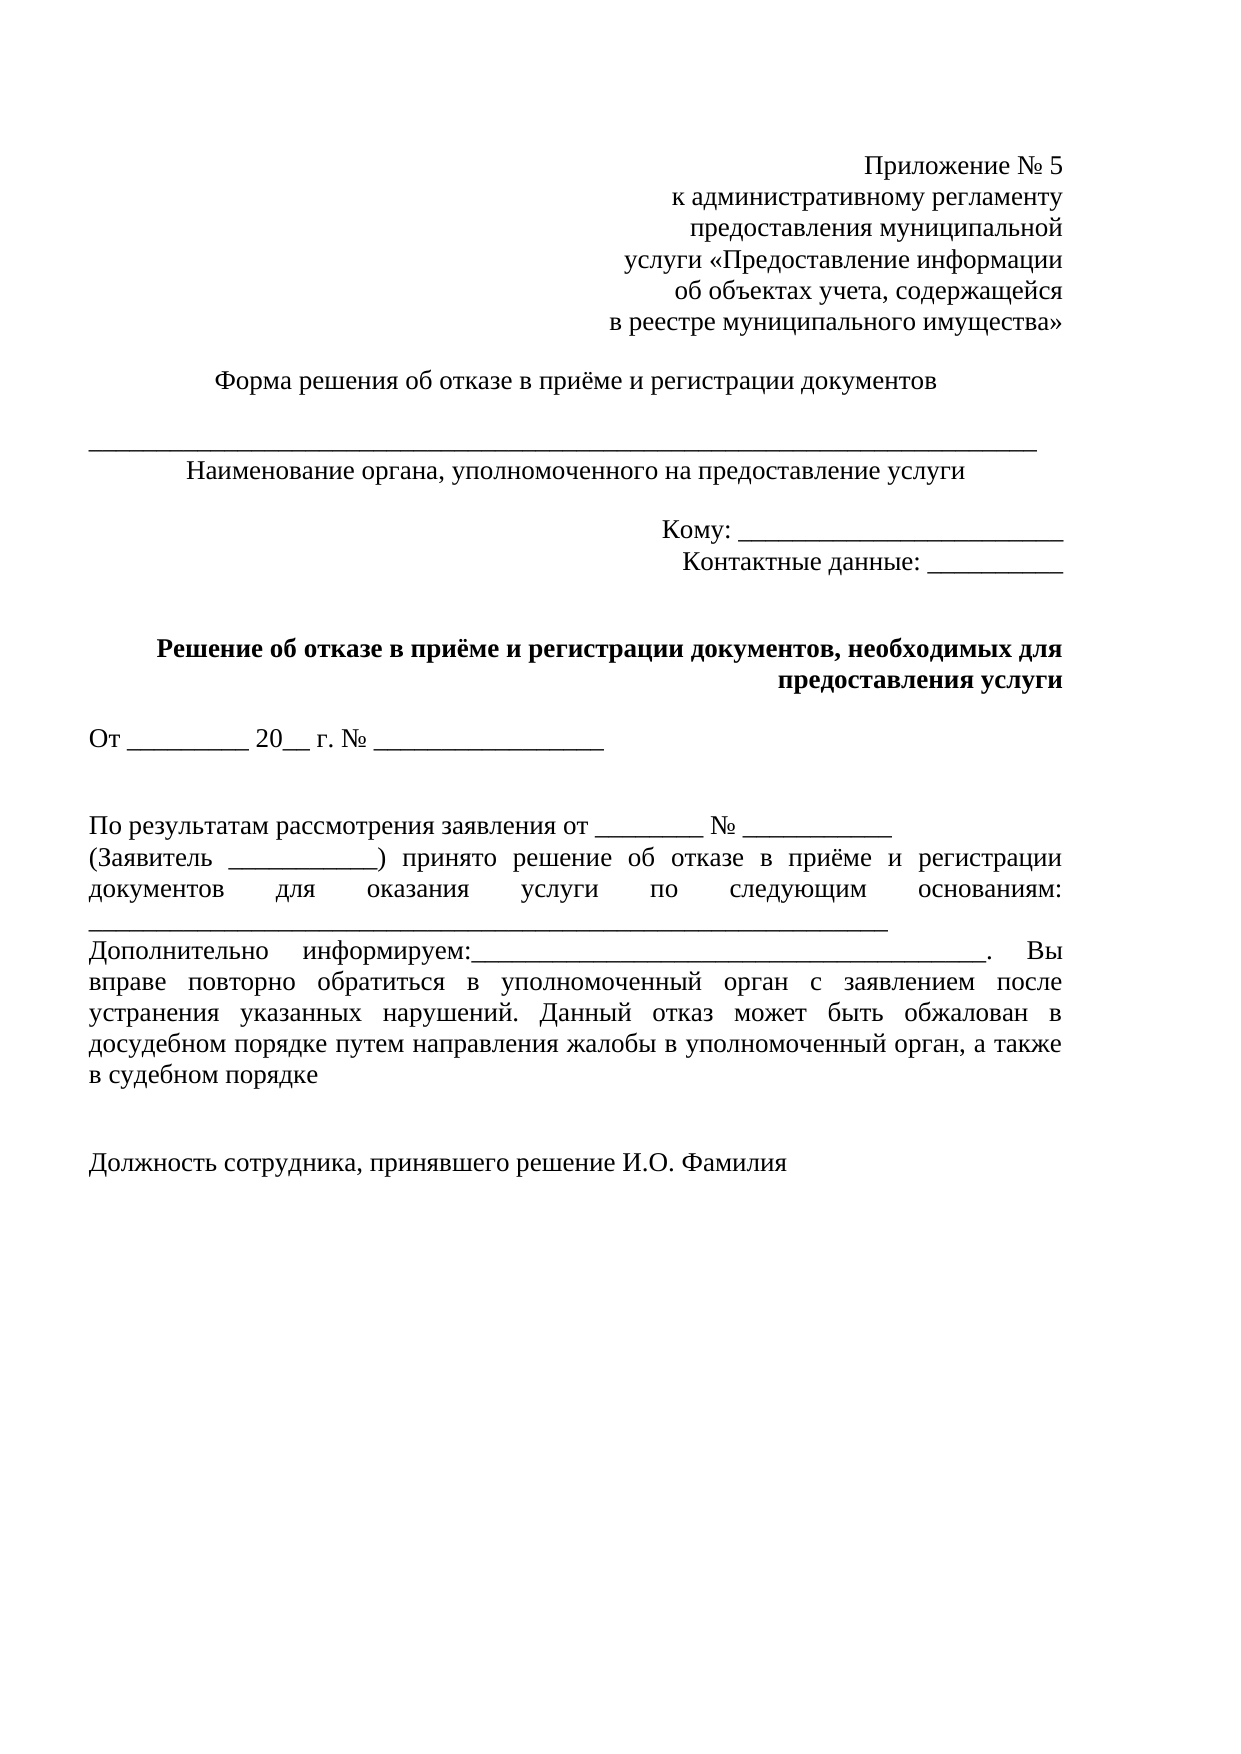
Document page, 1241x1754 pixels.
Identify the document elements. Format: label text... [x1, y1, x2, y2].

text в реестре муниципального имущества» [89, 305, 1063, 336]
text Должность сотрудника, принявшего решение И.О. Фамилия [89, 1146, 1063, 1177]
text услуги «Предоставление информации [89, 243, 1063, 274]
text Контактные данные: __________ [89, 545, 1063, 576]
text Форма решения об отказе в приёме и регистрации документов [89, 364, 1063, 395]
text ______________________________________________________________________ [89, 423, 1063, 454]
text Наименование органа, уполномоченного на предоставление услуги [89, 454, 1063, 486]
text Приложение № 5 [89, 149, 1063, 180]
text предоставления муниципальной [89, 212, 1063, 243]
text Решение об отказе в приёме и регистрации документов, необходимых для предоставления услуги [89, 632, 1063, 694]
text (Заявитель ___________) принято решение об отказе в приёме и регистрации документов для оказания услуги по следующим основаниям: ___________________________________________________________ Дополнительно информируем:______________________________________. Вы вправе повторно обратиться в уполномоченный орган с заявлением после устранения указанных нарушений. Данный отказ может быть обжалован в досудебном порядке путем направления жалобы в уполномоченный орган, а также в судебном порядке [89, 841, 1063, 1090]
text к административному регламенту [89, 180, 1063, 212]
text По результатам рассмотрения заявления от ________ № ___________ [89, 809, 1063, 841]
text об объектах учета, содержащейся [89, 274, 1063, 305]
text Кому: ________________________ [89, 514, 1063, 545]
text От _________ 20__ г. № _________________ [89, 722, 1063, 753]
